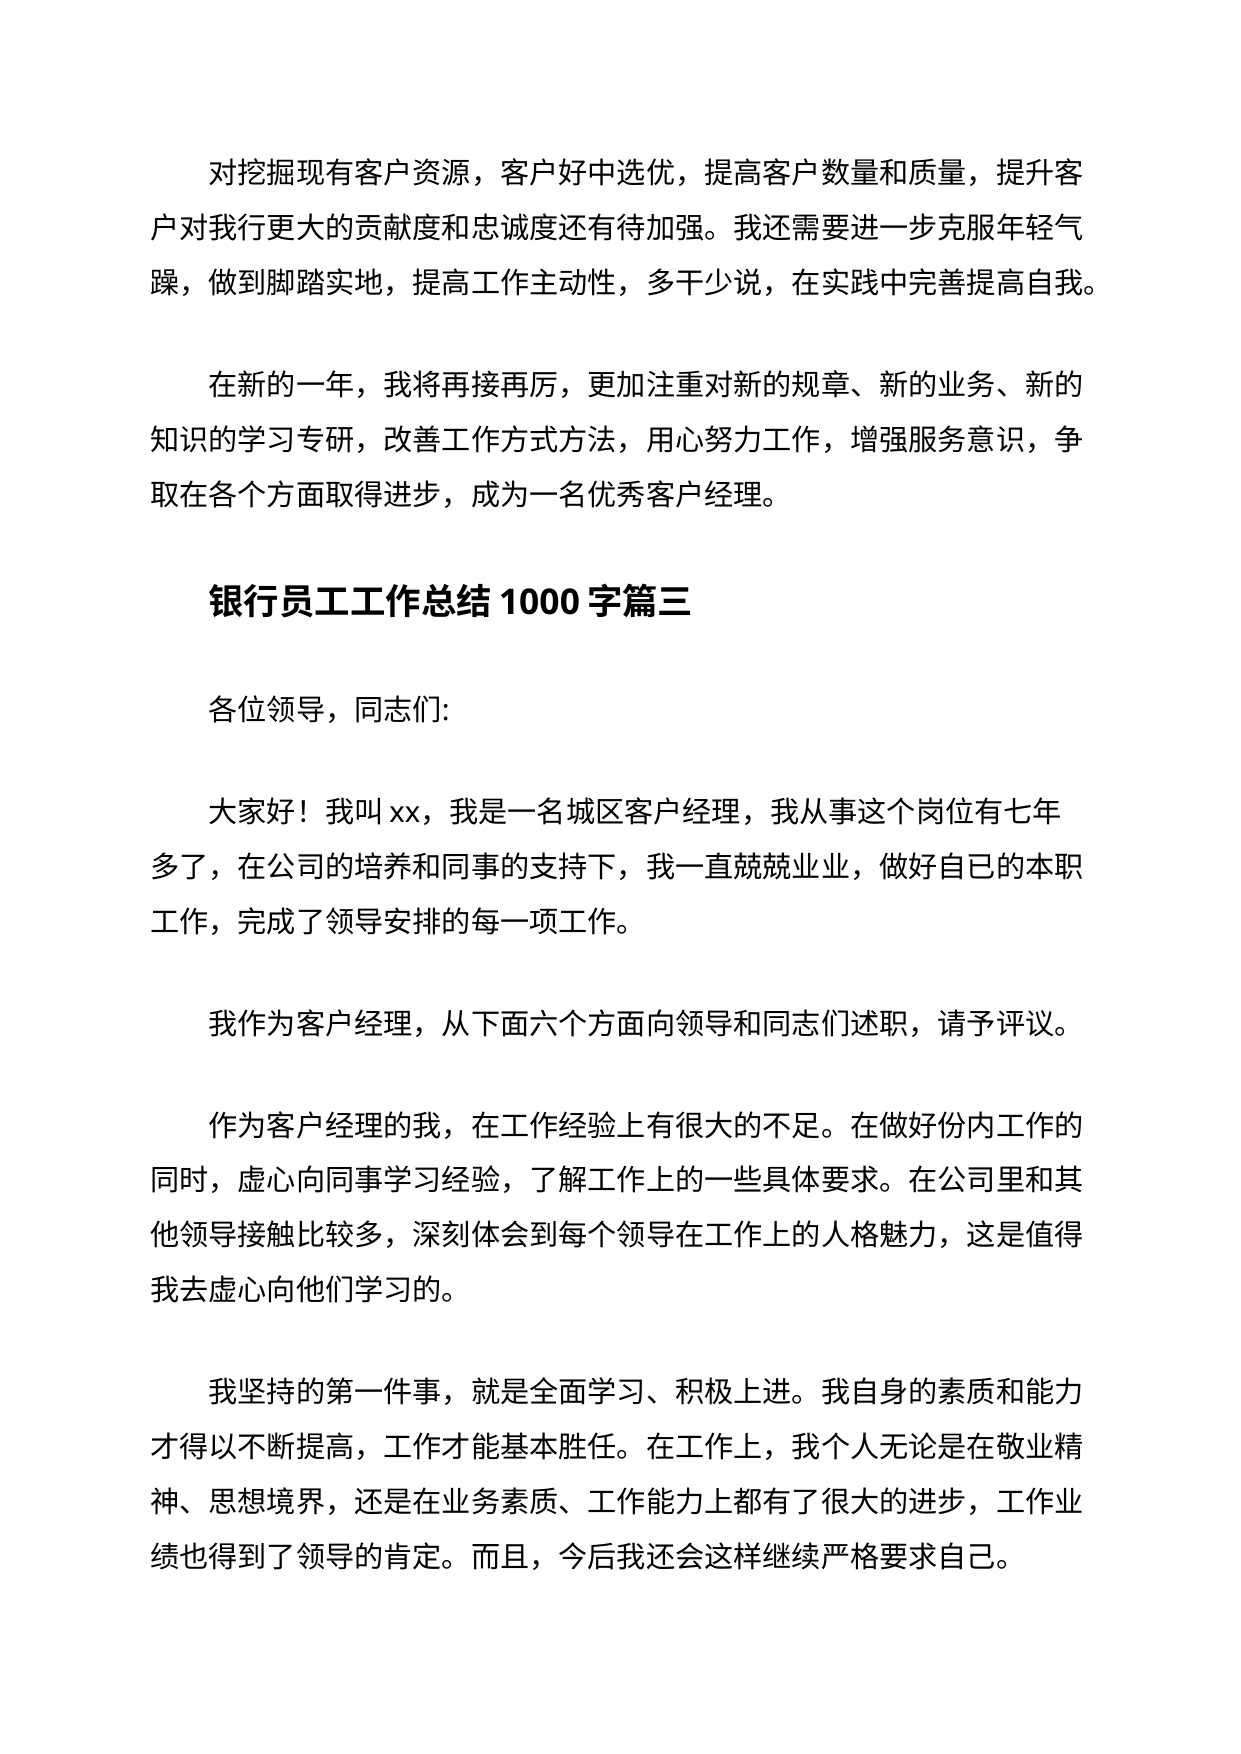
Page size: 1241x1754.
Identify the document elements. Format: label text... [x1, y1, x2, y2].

text 我坚持的第一件事，就是全面学习、积极上进。我自身的素质和能力才得以不断提高，工作才能基本胜任。在工作上，我个人无论是在敬业精神、思想境界，还是在业务素质、工作能力上都有了很大的进步，工作业绩也得到了领导的肯定。而且，今后我还会这样继续严格要求自己。 [150, 1368, 1090, 1576]
text 我作为客户经理，从下面六个方面向领导和同志们述职，请予评议。 [150, 1000, 1090, 1043]
text 各位领导，同志们: [150, 687, 1090, 729]
text 对挖掘现有客户资源，客户好中选优，提高客户数量和质量，提升客户对我行更大的贡献度和忠诚度还有待加强。我还需要进一步克服年轻气躁，做到脚踏实地，提高工作主动性，多干少说，在实践中完善提高自我。 [150, 150, 1090, 302]
text 银行员工工作总结1000字篇三 [150, 573, 1090, 624]
text 在新的一年，我将再接再厉，更加注重对新的规章、新的业务、新的知识的学习专研，改善工作方式方法，用心努力工作，增强服务意识，争取在各个方面取得进步，成为一名优秀客户经理。 [150, 362, 1090, 514]
text 大家好！我叫xx，我是一名城区客户经理，我从事这个岗位有七年多了，在公司的培养和同事的支持下，我一直兢兢业业，做好自已的本职工作，完成了领导安排的每一项工作。 [150, 789, 1090, 941]
text 作为客户经理的我，在工作经验上有很大的不足。在做好份内工作的同时，虚心向同事学习经验，了解工作上的一些具体要求。在公司里和其他领导接触比较多，深刻体会到每个领导在工作上的人格魅力，这是值得我去虚心向他们学习的。 [150, 1102, 1090, 1309]
